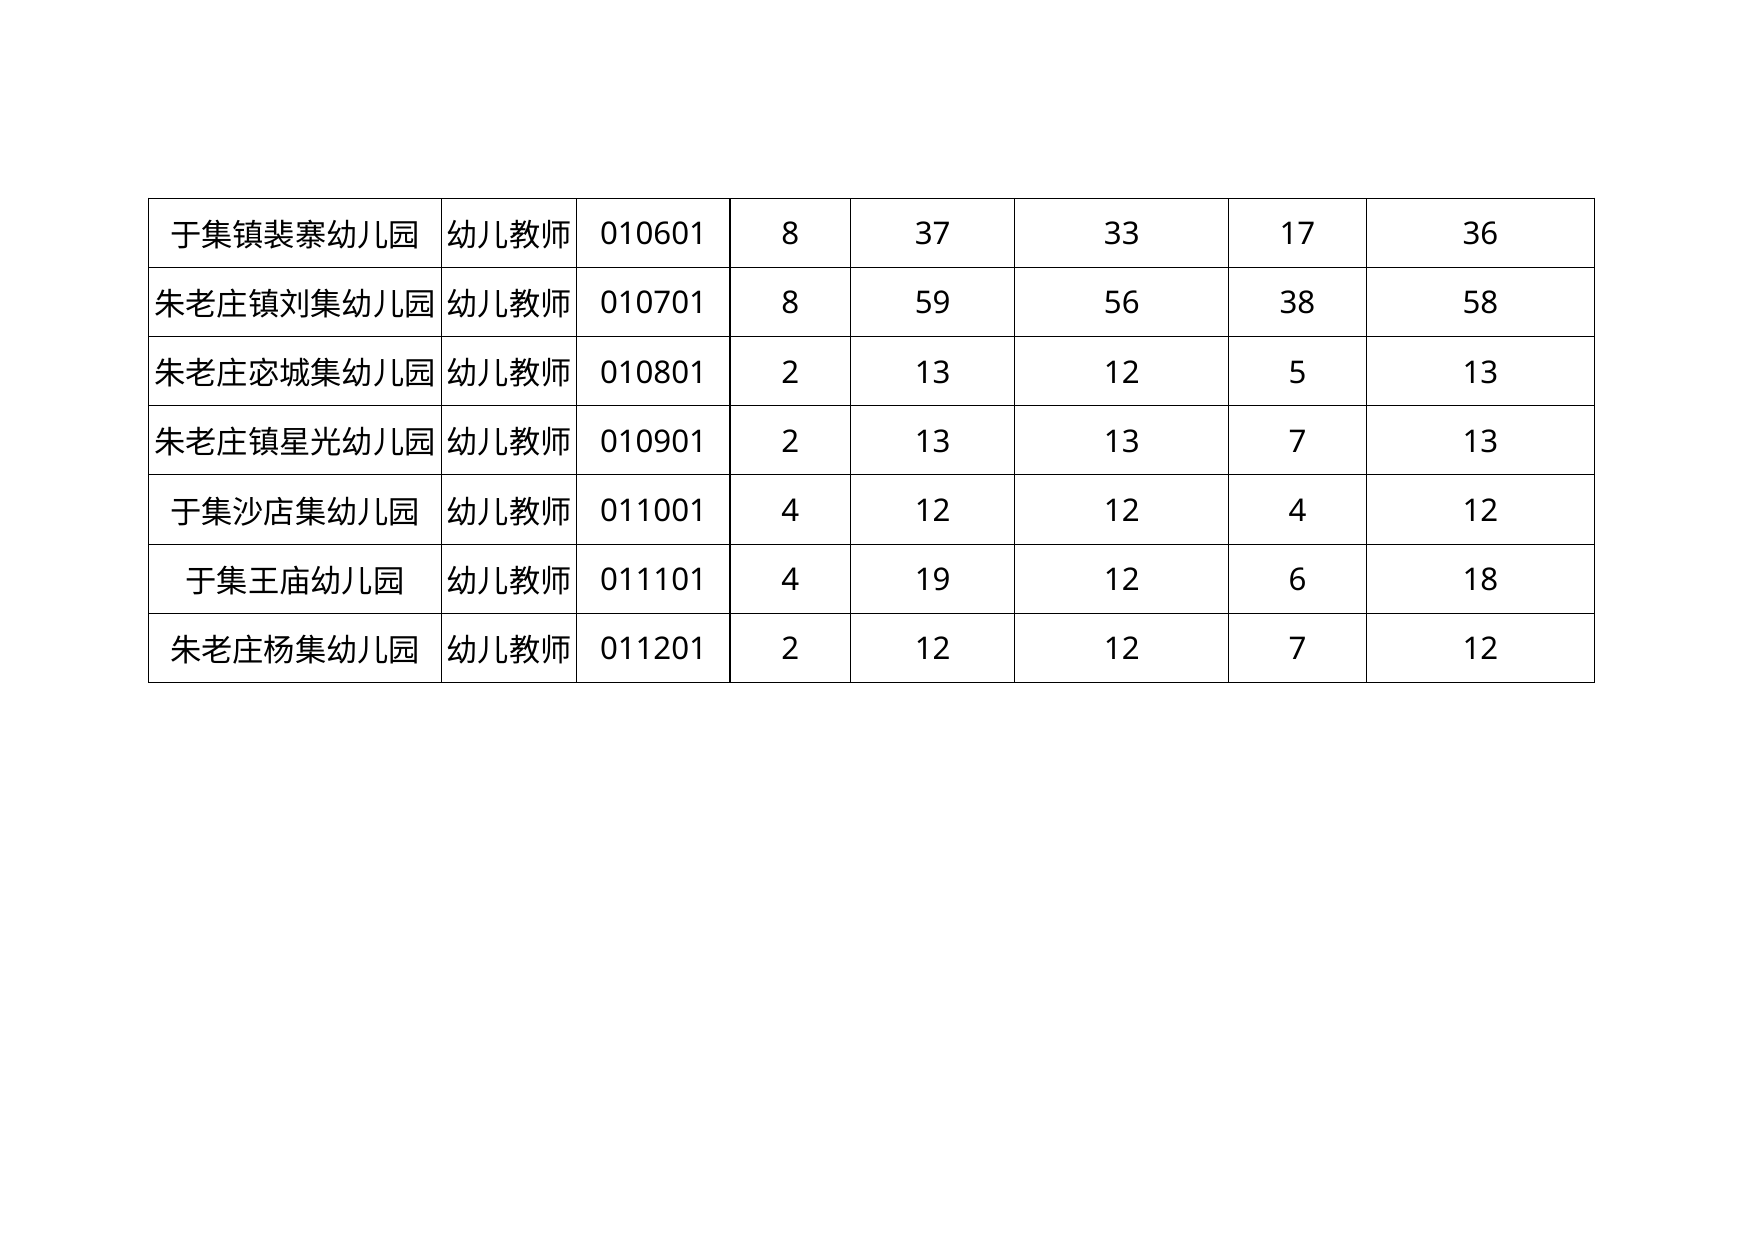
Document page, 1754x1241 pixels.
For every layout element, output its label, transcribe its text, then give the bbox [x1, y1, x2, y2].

table_cell 13 [851, 406, 1014, 474]
table_cell 12 [851, 475, 1014, 543]
table_cell 4 [1229, 475, 1366, 543]
table_cell 幼儿教师 [442, 545, 576, 613]
table_cell 7 [1229, 614, 1366, 682]
table_cell 7 [1229, 406, 1366, 474]
table_cell 011101 [577, 545, 729, 613]
table_cell 12 [1015, 337, 1228, 405]
table_cell 010901 [577, 406, 729, 474]
table_cell 朱老庄杨集幼儿园 [149, 614, 441, 682]
table_cell 6 [1229, 545, 1366, 613]
table_cell 12 [1367, 614, 1594, 682]
table_cell 朱老庄宓城集幼儿园 [149, 337, 441, 405]
table_cell 010601 [577, 199, 729, 267]
table_cell 13 [1015, 406, 1228, 474]
table_cell 5 [1229, 337, 1366, 405]
table_cell 010801 [577, 337, 729, 405]
table_cell 12 [1015, 545, 1228, 613]
table_cell 幼儿教师 [442, 199, 576, 267]
table_cell 37 [851, 199, 1014, 267]
table_cell 12 [1015, 614, 1228, 682]
table_cell 12 [1367, 475, 1594, 543]
table_cell 18 [1367, 545, 1594, 613]
table_cell 12 [851, 614, 1014, 682]
table_cell 4 [731, 545, 850, 613]
table_cell 8 [731, 268, 850, 336]
table_cell 12 [1015, 475, 1228, 543]
table_cell 于集沙店集幼儿园 [149, 475, 441, 543]
table_cell 幼儿教师 [442, 475, 576, 543]
table_cell 2 [731, 337, 850, 405]
table_cell 13 [851, 337, 1014, 405]
table_cell 2 [731, 406, 850, 474]
table_cell 36 [1367, 199, 1594, 267]
table_cell 4 [731, 475, 850, 543]
table_cell 于集镇裴寨幼儿园 [149, 199, 441, 267]
table_cell 011201 [577, 614, 729, 682]
table_cell 13 [1367, 406, 1594, 474]
table_cell 38 [1229, 268, 1366, 336]
table_cell 幼儿教师 [442, 337, 576, 405]
table_cell 朱老庄镇星光幼儿园 [149, 406, 441, 474]
table_cell 8 [731, 199, 850, 267]
table_cell 幼儿教师 [442, 614, 576, 682]
table_cell 幼儿教师 [442, 268, 576, 336]
table_cell 010701 [577, 268, 729, 336]
table_cell 幼儿教师 [442, 406, 576, 474]
table_cell 59 [851, 268, 1014, 336]
table_cell 011001 [577, 475, 729, 543]
table_cell 13 [1367, 337, 1594, 405]
table_cell 56 [1015, 268, 1228, 336]
table_cell 17 [1229, 199, 1366, 267]
table_cell 2 [731, 614, 850, 682]
table_cell 朱老庄镇刘集幼儿园 [149, 268, 441, 336]
table_cell 58 [1367, 268, 1594, 336]
table_cell 19 [851, 545, 1014, 613]
table_cell 于集王庙幼儿园 [149, 545, 441, 613]
table_cell 33 [1015, 199, 1228, 267]
